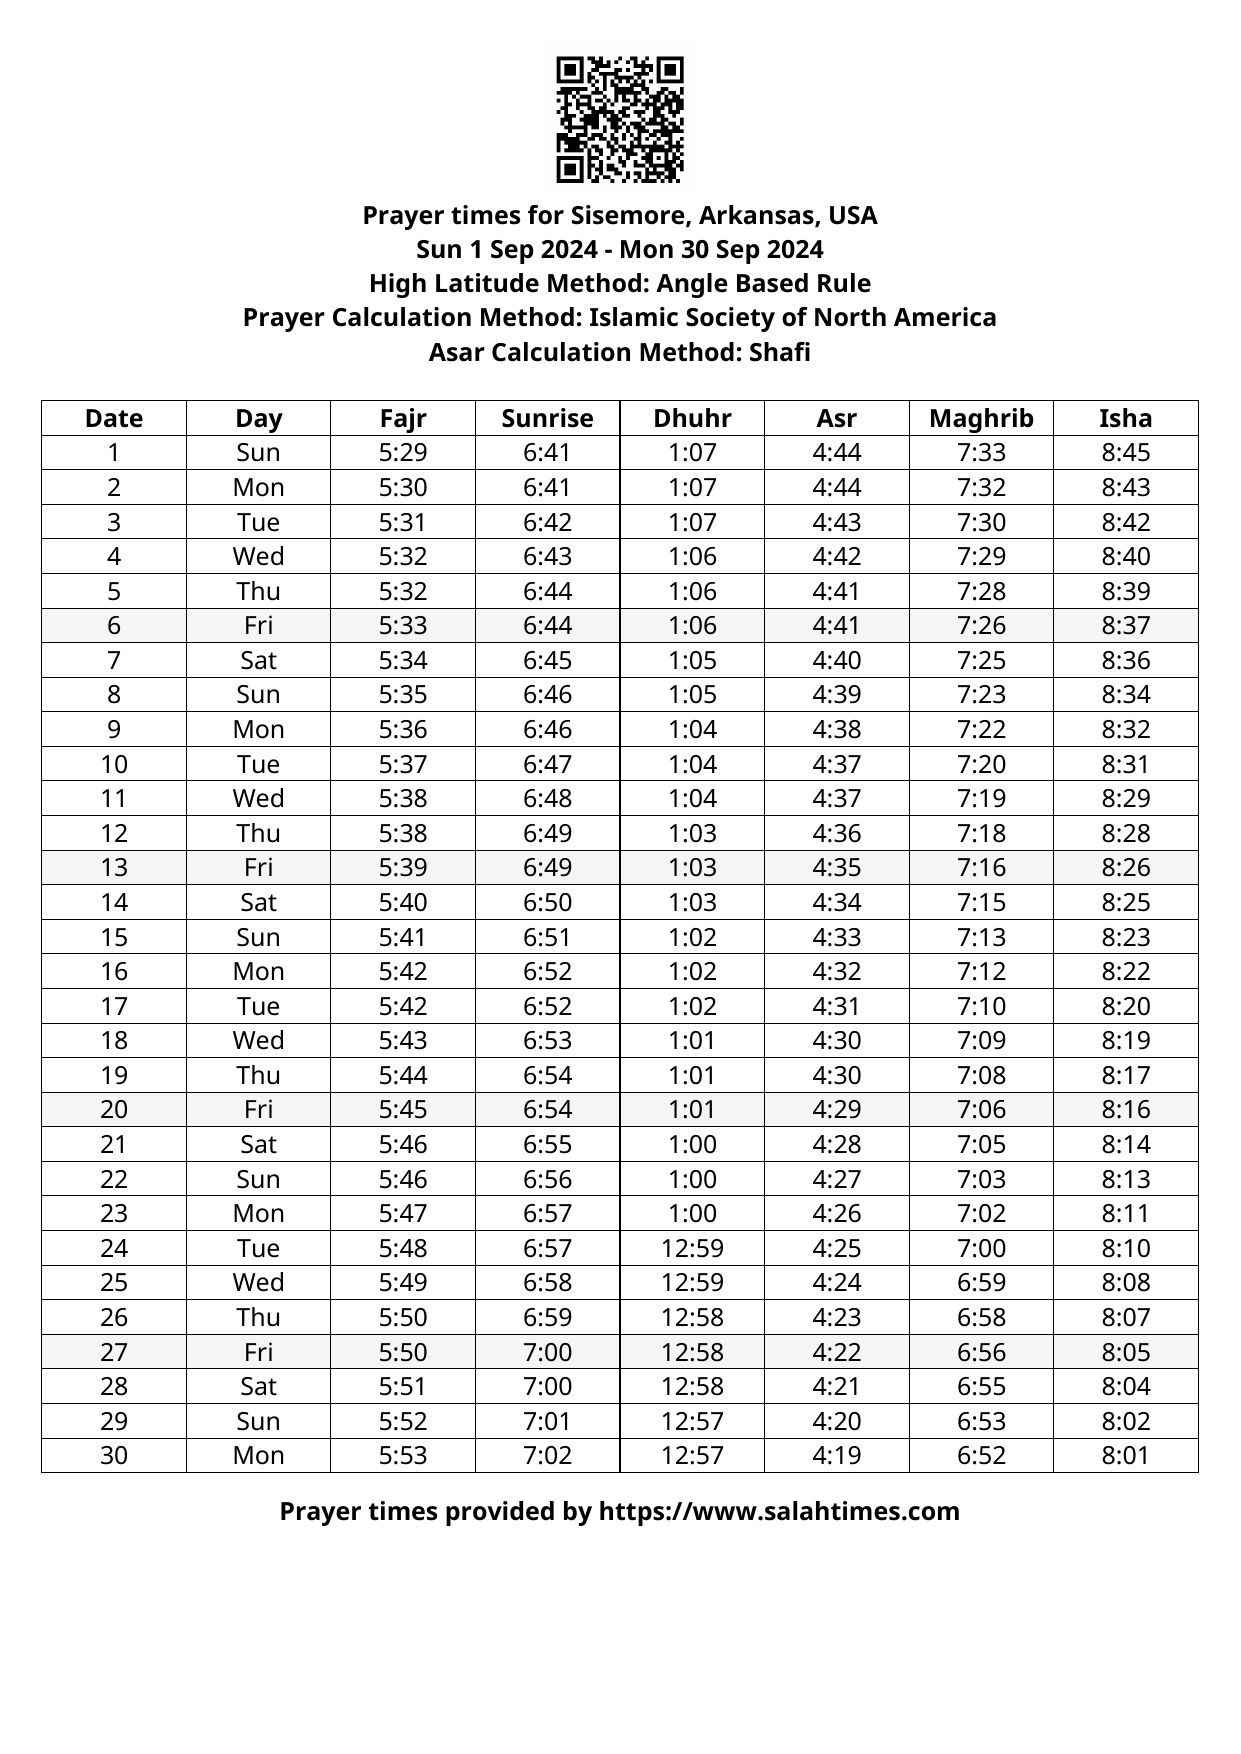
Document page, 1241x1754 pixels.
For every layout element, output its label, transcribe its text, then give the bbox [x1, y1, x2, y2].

table_cell 6:46 [476, 712, 619, 746]
table_cell 1:01 [621, 1024, 764, 1057]
table_cell 7:02 [476, 1439, 619, 1472]
text Sun 1 Sep 2024 - Mon 30 Sep 2024 [42, 232, 1198, 266]
table_cell 5:35 [331, 678, 475, 711]
table_cell 8:39 [1054, 574, 1198, 607]
table_cell 5:50 [331, 1300, 475, 1334]
table_cell 1:04 [621, 747, 764, 780]
table_cell 8:45 [1054, 436, 1198, 469]
table_cell Wed [187, 1024, 330, 1057]
table_cell 1:00 [621, 1162, 764, 1195]
table_cell 6:56 [476, 1162, 619, 1195]
table_cell 8:29 [1054, 781, 1198, 815]
table_cell Mon [187, 954, 330, 988]
table_cell 6:59 [910, 1266, 1053, 1299]
table_cell 13 [42, 851, 186, 884]
table_cell 4:28 [765, 1127, 909, 1161]
table_cell 5:32 [331, 574, 475, 607]
table_cell 6:53 [910, 1404, 1053, 1437]
table_cell Fri [187, 851, 330, 884]
table_cell 6:47 [476, 747, 619, 780]
table_cell 4:39 [765, 678, 909, 711]
table_cell 22 [42, 1162, 186, 1195]
table_cell Sat [187, 1127, 330, 1161]
table_cell 8:31 [1054, 747, 1198, 780]
table_cell Sun [187, 920, 330, 953]
table_cell Sat [187, 1369, 330, 1403]
table_cell 7:00 [910, 1231, 1053, 1264]
table_cell 20 [42, 1093, 186, 1126]
table_cell 4:32 [765, 954, 909, 988]
table_cell Mon [187, 1196, 330, 1230]
table_cell Wed [187, 781, 330, 815]
table_cell 4:41 [765, 574, 909, 607]
table_cell 8:10 [1054, 1231, 1198, 1264]
table_cell 6 [42, 609, 186, 642]
table_cell 6:55 [476, 1127, 619, 1161]
table_cell 6:43 [476, 539, 619, 573]
table_cell 5:46 [331, 1127, 475, 1161]
table_cell 4:30 [765, 1058, 909, 1092]
table_cell 1:03 [621, 816, 764, 849]
table_cell 1:06 [621, 574, 764, 607]
table_cell 4:42 [765, 539, 909, 573]
table_cell 8:43 [1054, 470, 1198, 504]
table_cell 26 [42, 1300, 186, 1334]
table_header Date [42, 401, 186, 434]
table_cell 5:32 [331, 539, 475, 573]
table_cell 6:41 [476, 436, 619, 469]
table_cell 3 [42, 505, 186, 538]
table_cell 8:14 [1054, 1127, 1198, 1161]
table_cell Sun [187, 1162, 330, 1195]
table_cell 4:38 [765, 712, 909, 746]
table_header Day [187, 401, 330, 434]
table_cell 8:16 [1054, 1093, 1198, 1126]
table_header Maghrib [910, 401, 1053, 434]
table_cell 6:46 [476, 678, 619, 711]
table_cell Mon [187, 1439, 330, 1472]
table_cell 12 [42, 816, 186, 849]
table_cell 1:07 [621, 436, 764, 469]
table_cell 6:57 [476, 1196, 619, 1230]
table_cell 5 [42, 574, 186, 607]
table_cell 8:17 [1054, 1058, 1198, 1092]
table_cell 7:22 [910, 712, 1053, 746]
table_cell 1:03 [621, 851, 764, 884]
table_cell 6:42 [476, 505, 619, 538]
table_cell 10 [42, 747, 186, 780]
table_cell 12:57 [621, 1439, 764, 1472]
table_cell 29 [42, 1404, 186, 1437]
table_cell Sun [187, 436, 330, 469]
table_cell 6:41 [476, 470, 619, 504]
table_cell 4:20 [765, 1404, 909, 1437]
table_cell 8:13 [1054, 1162, 1198, 1195]
table_cell 19 [42, 1058, 186, 1092]
table_cell 4:26 [765, 1196, 909, 1230]
table_cell 8:26 [1054, 851, 1198, 884]
table_cell 1:06 [621, 609, 764, 642]
table_cell 4 [42, 539, 186, 573]
table_cell 12:57 [621, 1404, 764, 1437]
table_cell 6:50 [476, 885, 619, 919]
table_cell 1:01 [621, 1093, 764, 1126]
table_cell 5:41 [331, 920, 475, 953]
table_cell 7:10 [910, 989, 1053, 1022]
table_header Asr [765, 401, 909, 434]
table_cell 6:56 [910, 1335, 1053, 1368]
table_cell 24 [42, 1231, 186, 1264]
table_cell 12:59 [621, 1231, 764, 1264]
table_cell Tue [187, 505, 330, 538]
table_cell 6:57 [476, 1231, 619, 1264]
table_cell 1:07 [621, 470, 764, 504]
table_cell 4:44 [765, 470, 909, 504]
table_cell 4:25 [765, 1231, 909, 1264]
table_cell 8:05 [1054, 1335, 1198, 1368]
table_header Dhuhr [621, 401, 764, 434]
table_cell Tue [187, 747, 330, 780]
table_cell 1:04 [621, 781, 764, 815]
table_cell 4:34 [765, 885, 909, 919]
table_cell 5:40 [331, 885, 475, 919]
table_cell 21 [42, 1127, 186, 1161]
table_cell 7:32 [910, 470, 1053, 504]
table_cell Wed [187, 539, 330, 573]
table_cell Tue [187, 989, 330, 1022]
table_cell 7:00 [476, 1369, 619, 1403]
table_cell 1:07 [621, 505, 764, 538]
table_cell 4:40 [765, 643, 909, 677]
table_cell 7:16 [910, 851, 1053, 884]
table_cell 1:02 [621, 989, 764, 1022]
table_cell 1 [42, 436, 186, 469]
table_cell 7:30 [910, 505, 1053, 538]
table_cell 8:28 [1054, 816, 1198, 849]
table_cell 7:18 [910, 816, 1053, 849]
table_cell 5:53 [331, 1439, 475, 1472]
table_cell 1:06 [621, 539, 764, 573]
table_cell 5:42 [331, 954, 475, 988]
table_cell 5:30 [331, 470, 475, 504]
table_cell 6:54 [476, 1058, 619, 1092]
table_cell 14 [42, 885, 186, 919]
table_cell 5:31 [331, 505, 475, 538]
table_cell 6:44 [476, 574, 619, 607]
table_cell 5:34 [331, 643, 475, 677]
table_cell 17 [42, 989, 186, 1022]
table_cell 5:50 [331, 1335, 475, 1368]
table_cell 16 [42, 954, 186, 988]
table_cell 12:59 [621, 1266, 764, 1299]
table_cell 23 [42, 1196, 186, 1230]
table_cell 7:02 [910, 1196, 1053, 1230]
table_cell 7:28 [910, 574, 1053, 607]
table_cell 8:22 [1054, 954, 1198, 988]
table_cell 4:43 [765, 505, 909, 538]
table_cell 1:02 [621, 920, 764, 953]
table_cell 4:27 [765, 1162, 909, 1195]
table_cell 4:41 [765, 609, 909, 642]
table_cell 8:19 [1054, 1024, 1198, 1057]
table_cell 7:13 [910, 920, 1053, 953]
table_cell 7:23 [910, 678, 1053, 711]
table_cell 8:20 [1054, 989, 1198, 1022]
table_cell Fri [187, 1335, 330, 1368]
table_cell 7 [42, 643, 186, 677]
table_cell 5:45 [331, 1093, 475, 1126]
table_cell Tue [187, 1231, 330, 1264]
table_cell 8:08 [1054, 1266, 1198, 1299]
text Asar Calculation Method: Shafi [42, 334, 1198, 368]
table_cell 8:40 [1054, 539, 1198, 573]
table_cell 5:43 [331, 1024, 475, 1057]
table_cell 4:31 [765, 989, 909, 1022]
table_cell 18 [42, 1024, 186, 1057]
table_cell Thu [187, 574, 330, 607]
table_cell 4:37 [765, 781, 909, 815]
table_cell 7:29 [910, 539, 1053, 573]
table_cell 4:35 [765, 851, 909, 884]
table_cell Thu [187, 1058, 330, 1092]
table_cell 8:34 [1054, 678, 1198, 711]
table_cell 5:49 [331, 1266, 475, 1299]
table_cell 9 [42, 712, 186, 746]
table_cell 8:37 [1054, 609, 1198, 642]
table_cell 2 [42, 470, 186, 504]
table_cell 6:58 [910, 1300, 1053, 1334]
table_cell 1:00 [621, 1196, 764, 1230]
table_cell 8:04 [1054, 1369, 1198, 1403]
table_cell 7:25 [910, 643, 1053, 677]
table_cell 6:49 [476, 816, 619, 849]
table_cell Sat [187, 885, 330, 919]
table_cell 4:37 [765, 747, 909, 780]
text Prayer times provided by https://www.salahtimes.com [42, 1494, 1198, 1528]
table_cell 7:00 [476, 1335, 619, 1368]
table_cell 1:02 [621, 954, 764, 988]
table_cell 4:21 [765, 1369, 909, 1403]
table_cell 8 [42, 678, 186, 711]
table_cell 8:07 [1054, 1300, 1198, 1334]
table_cell Wed [187, 1266, 330, 1299]
table_cell 7:12 [910, 954, 1053, 988]
table_cell 6:59 [476, 1300, 619, 1334]
table_cell 6:45 [476, 643, 619, 677]
table_cell 5:44 [331, 1058, 475, 1092]
table_cell 8:01 [1054, 1439, 1198, 1472]
table_cell 1:05 [621, 643, 764, 677]
table_header Isha [1054, 401, 1198, 434]
table_cell 4:36 [765, 816, 909, 849]
table_cell 5:51 [331, 1369, 475, 1403]
table_cell 5:48 [331, 1231, 475, 1264]
table_cell 15 [42, 920, 186, 953]
table_cell 7:19 [910, 781, 1053, 815]
table_cell 8:32 [1054, 712, 1198, 746]
table_cell 6:51 [476, 920, 619, 953]
table_cell 27 [42, 1335, 186, 1368]
table_cell 5:29 [331, 436, 475, 469]
table_cell 4:19 [765, 1439, 909, 1472]
table_cell 5:33 [331, 609, 475, 642]
text High Latitude Method: Angle Based Rule [42, 266, 1198, 300]
table_cell 4:30 [765, 1024, 909, 1057]
table_cell 7:15 [910, 885, 1053, 919]
table_cell Thu [187, 816, 330, 849]
table_cell Fri [187, 609, 330, 642]
table_cell Mon [187, 470, 330, 504]
table_cell 1:03 [621, 885, 764, 919]
table_cell 1:01 [621, 1058, 764, 1092]
table_cell 8:36 [1054, 643, 1198, 677]
table_cell 6:55 [910, 1369, 1053, 1403]
table_cell 25 [42, 1266, 186, 1299]
text Prayer Calculation Method: Islamic Society of North America [42, 300, 1198, 334]
table_cell 4:44 [765, 436, 909, 469]
table_cell Mon [187, 712, 330, 746]
table_header Fajr [331, 401, 475, 434]
table_cell 5:39 [331, 851, 475, 884]
table_cell 28 [42, 1369, 186, 1403]
table_cell 6:44 [476, 609, 619, 642]
table_cell 12:58 [621, 1300, 764, 1334]
table_cell 1:04 [621, 712, 764, 746]
table_cell 8:11 [1054, 1196, 1198, 1230]
table_cell 8:25 [1054, 885, 1198, 919]
table_cell Fri [187, 1093, 330, 1126]
table_cell 4:24 [765, 1266, 909, 1299]
table_cell 1:05 [621, 678, 764, 711]
picture [542, 41, 699, 198]
table_cell 7:03 [910, 1162, 1053, 1195]
table_cell 7:09 [910, 1024, 1053, 1057]
table_cell Sun [187, 1404, 330, 1437]
table_cell 7:08 [910, 1058, 1053, 1092]
table_cell 6:48 [476, 781, 619, 815]
table_cell 5:37 [331, 747, 475, 780]
table_cell Sat [187, 643, 330, 677]
table_cell 5:42 [331, 989, 475, 1022]
table_cell 1:00 [621, 1127, 764, 1161]
table_cell 6:49 [476, 851, 619, 884]
table_cell 5:38 [331, 781, 475, 815]
table_cell 6:52 [476, 989, 619, 1022]
table_cell 8:02 [1054, 1404, 1198, 1437]
table_cell 5:52 [331, 1404, 475, 1437]
table_cell 6:58 [476, 1266, 619, 1299]
table_cell Sun [187, 678, 330, 711]
table_header Sunrise [476, 401, 619, 434]
table_cell 7:06 [910, 1093, 1053, 1126]
table_cell 6:52 [910, 1439, 1053, 1472]
table_cell Thu [187, 1300, 330, 1334]
table_cell 7:20 [910, 747, 1053, 780]
table_cell 11 [42, 781, 186, 815]
table_cell 5:47 [331, 1196, 475, 1230]
table_cell 7:33 [910, 436, 1053, 469]
table_cell 4:22 [765, 1335, 909, 1368]
table_cell 5:36 [331, 712, 475, 746]
text Prayer times for Sisemore, Arkansas, USA [42, 198, 1198, 232]
table_cell 5:46 [331, 1162, 475, 1195]
table_cell 8:23 [1054, 920, 1198, 953]
table_cell 12:58 [621, 1335, 764, 1368]
table_cell 8:42 [1054, 505, 1198, 538]
table_cell 4:29 [765, 1093, 909, 1126]
table_cell 7:05 [910, 1127, 1053, 1161]
table_cell 6:54 [476, 1093, 619, 1126]
table_cell 30 [42, 1439, 186, 1472]
table_cell 6:52 [476, 954, 619, 988]
table_cell 12:58 [621, 1369, 764, 1403]
table_cell 4:23 [765, 1300, 909, 1334]
table_cell 7:26 [910, 609, 1053, 642]
table_cell 6:53 [476, 1024, 619, 1057]
table_cell 7:01 [476, 1404, 619, 1437]
table_cell 4:33 [765, 920, 909, 953]
table_cell 5:38 [331, 816, 475, 849]
